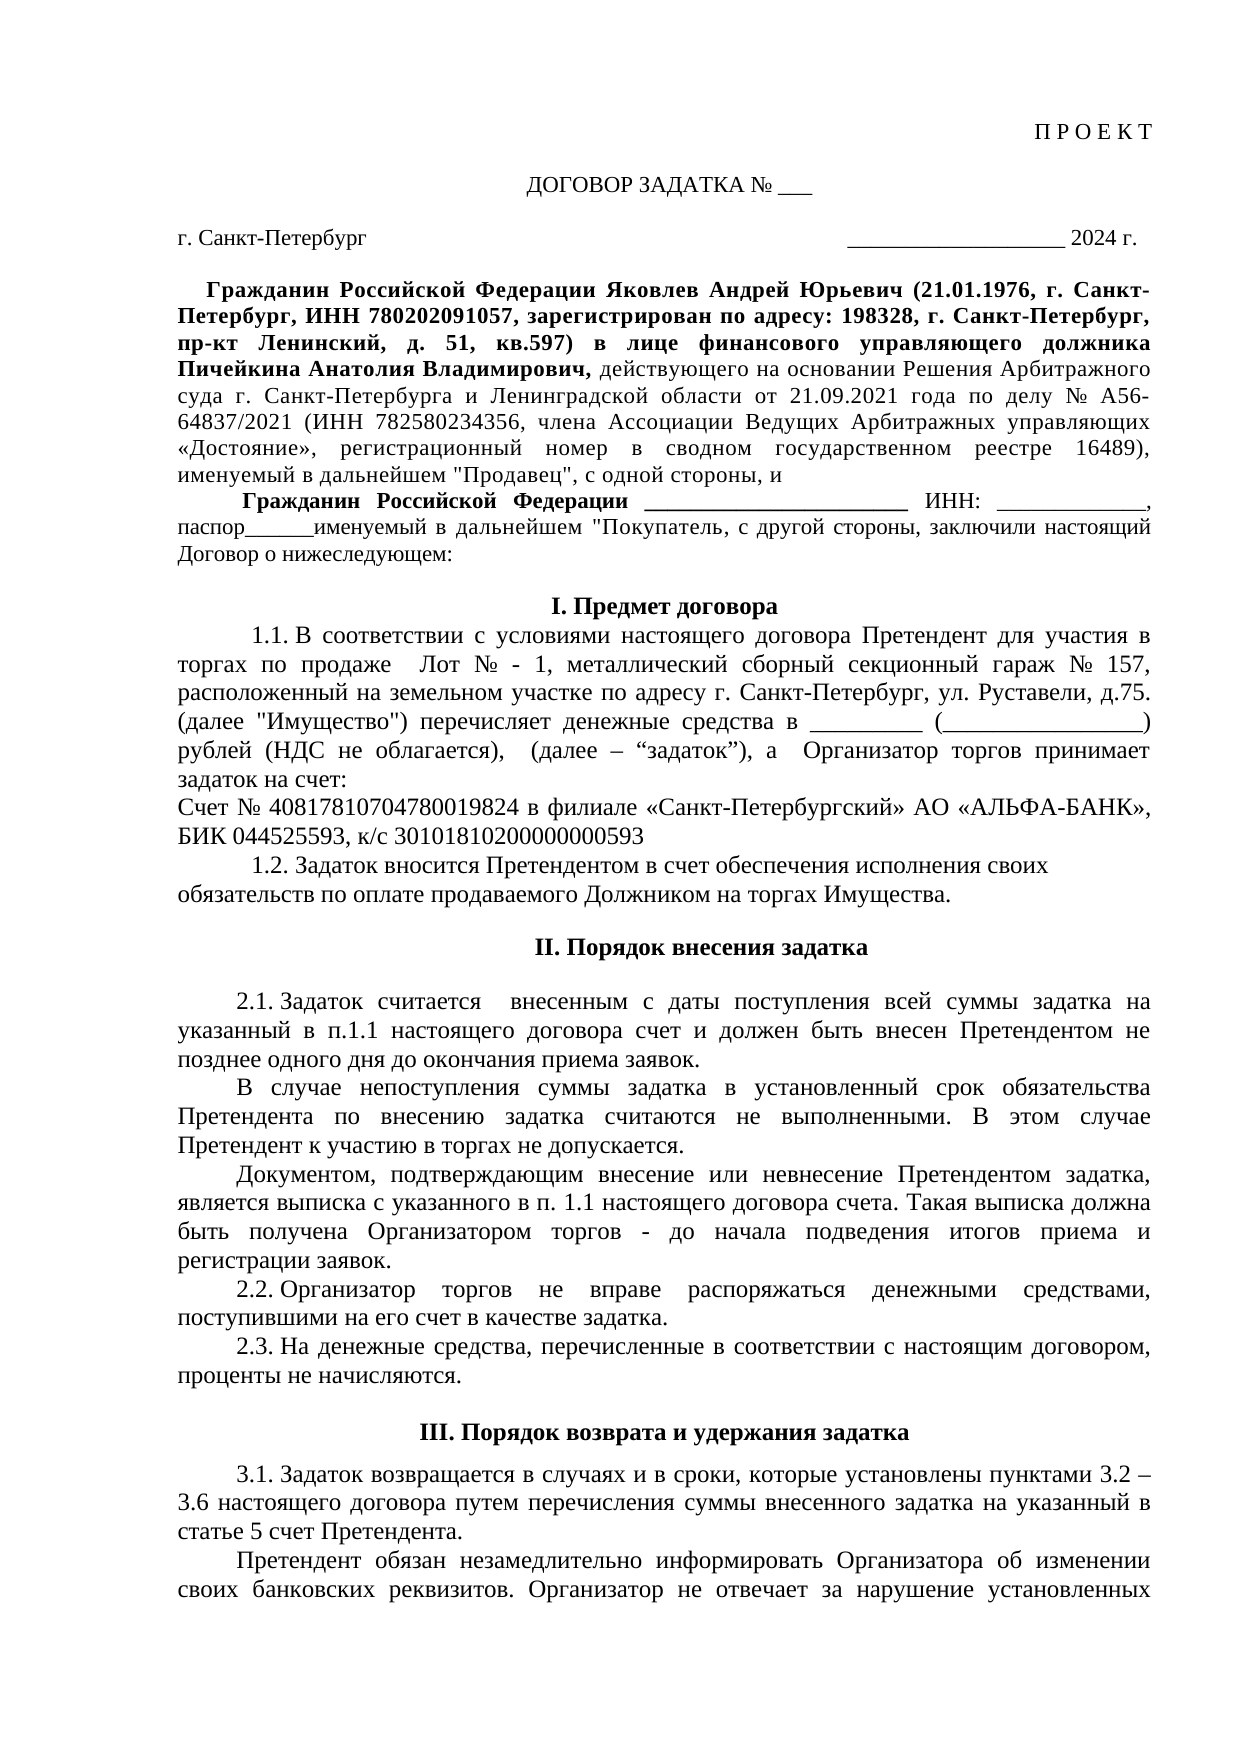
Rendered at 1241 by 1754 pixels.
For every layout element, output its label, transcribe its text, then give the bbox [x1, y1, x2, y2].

text III. Порядок возврата и удержания задатка [177, 1417, 1152, 1446]
text г. Санкт-Петербург ___________________ 2024 г. [177, 223, 1152, 250]
text 2.1. Задаток считается внесенным с даты поступления всей суммы задатка на указанный в п.1.1 настоящего договора счет и должен быть внесен Претендентом не позднее одного дня до окончания приема заявок. [177, 986, 1152, 1072]
text Гражданин Российской Федерации Яковлев Андрей Юрьевич (21.01.1976, г. Санкт-Петербург, ИНН 780202091057, зарегистрирован по адресу: 198328, г. Санкт-Петербург, пр-кт Ленинский, д. 51, кв.597) в лице финансового управляющего должника Пичейкина Анатолия Владимирович, действующего на основании Решения Арбитражного суда г. Санкт-Петербурга и Ленинградской области от 21.09.2021 года по делу № А56-64837/2021 (ИНН 782580234356, члена Ассоциации Ведущих Арбитражных управляющих «Достояние», регистрационный номер в сводном государственном реестре 16489), именуемый в дальнейшем "Продавец", с одной стороны, и [177, 276, 1152, 487]
text П Р О Е К Т [187, 118, 1152, 144]
text 2.3. На денежные средства, перечисленные в соответствии с настоящим договором, проценты не начисляются. [177, 1331, 1152, 1389]
text 1.2. Задаток вносится Претендентом в счет обеспечения исполнения своих обязательств по оплате продаваемого Должником на торгах Имущества. [177, 850, 1152, 907]
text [177, 1545, 1152, 1602]
text I. Предмет договора [177, 591, 1152, 620]
text II. Порядок внесения задатка [177, 932, 1152, 961]
text 3.1. Задаток возвращается в случаях и в сроки, которые установлены пунктами 3.2 – 3.6 настоящего договора путем перечисления суммы внесенного задатка на указанный в статье 5 счет Претендента. [177, 1459, 1152, 1545]
text Счет № 40817810704780019824 в филиале «Санкт-Петербургский» АО «АЛЬФА-БАНК», БИК 044525593, к/с 30101810200000000593 [177, 792, 1152, 850]
text Гражданин Российской Федерации _______________________ ИНН: _____________, паспор______именуемый в дальнейшем "Покупатель, с другой стороны, заключили настоящий Договор о нижеследующем: [177, 487, 1152, 566]
text 1.1. В соответствии с условиями настоящего договора Претендент для участия в торгах по продаже Лот № - 1, металлический сборный секционный гараж № 157, расположенный на земельном участке по адресу г. Санкт-Петербург, ул. Руставели, д.75. (далее "Имущество") перечисляет денежные средства в _________ (________________) рублей (НДС не облагается), (далее – “задаток”), а Организатор торгов принимает задаток на счет: [177, 620, 1152, 792]
text ДОГОВОР ЗАДАТКА № ___ [187, 171, 1152, 197]
text Документом, подтверждающим внесение или невнесение Претендентом задатка, является выписка с указанного в п. 1.1 настоящего договора счета. Такая выписка должна быть получена Организатором торгов - до начала подведения итогов приема и регистрации заявок. [177, 1159, 1152, 1274]
text 2.2. Организатор торгов не вправе распоряжаться денежными средствами, поступившими на его счет в качестве задатка. [177, 1274, 1152, 1331]
text В случае непоступления суммы задатка в установленный срок обязательства Претендента по внесению задатка считаются не выполненными. В этом случае Претендент к участию в торгах не допускается. [177, 1072, 1152, 1159]
